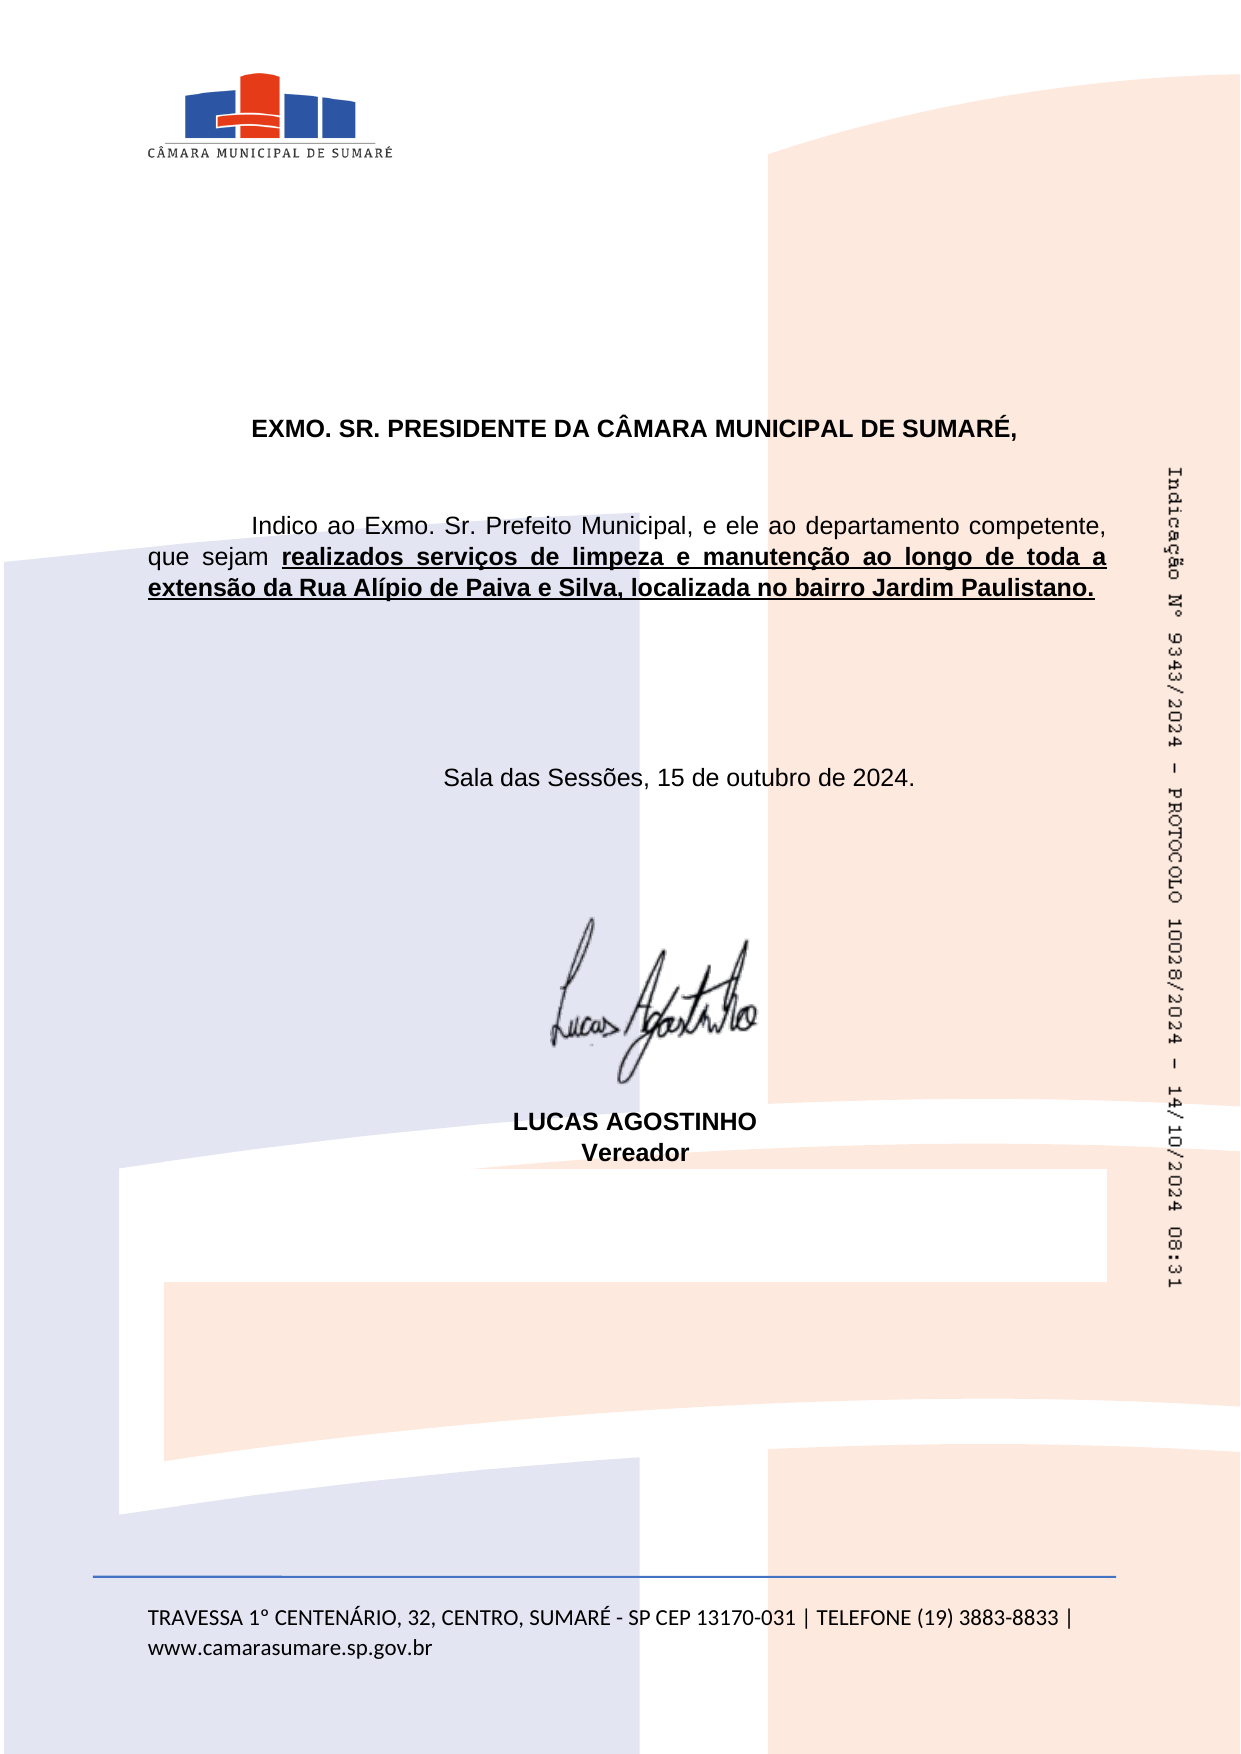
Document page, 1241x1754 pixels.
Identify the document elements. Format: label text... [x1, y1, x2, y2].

picture [505, 906, 809, 1089]
text Indico ao Exmo. Sr. Prefeito Municipal, e ele ao departamento competente, que sejam realizados serviços de limpeza e manutenção ao longo de toda a extensão da Rua Alípio de Paiva e Silva, localizada no bairro Jardim Paulistano. [148, 511, 1107, 602]
text EXMO. SR. PRESIDENTE DA CÂMARA MUNICIPAL DE SUMARÉ, [177, 414, 1107, 443]
text Vereador [177, 1138, 1107, 1167]
picture [1142, 462, 1205, 1292]
picture [147, 73, 394, 160]
text Sala das Sessões, 15 de outubro de 2024. [177, 763, 1107, 792]
text LUCAS AGOSTINHO [177, 1107, 1107, 1136]
